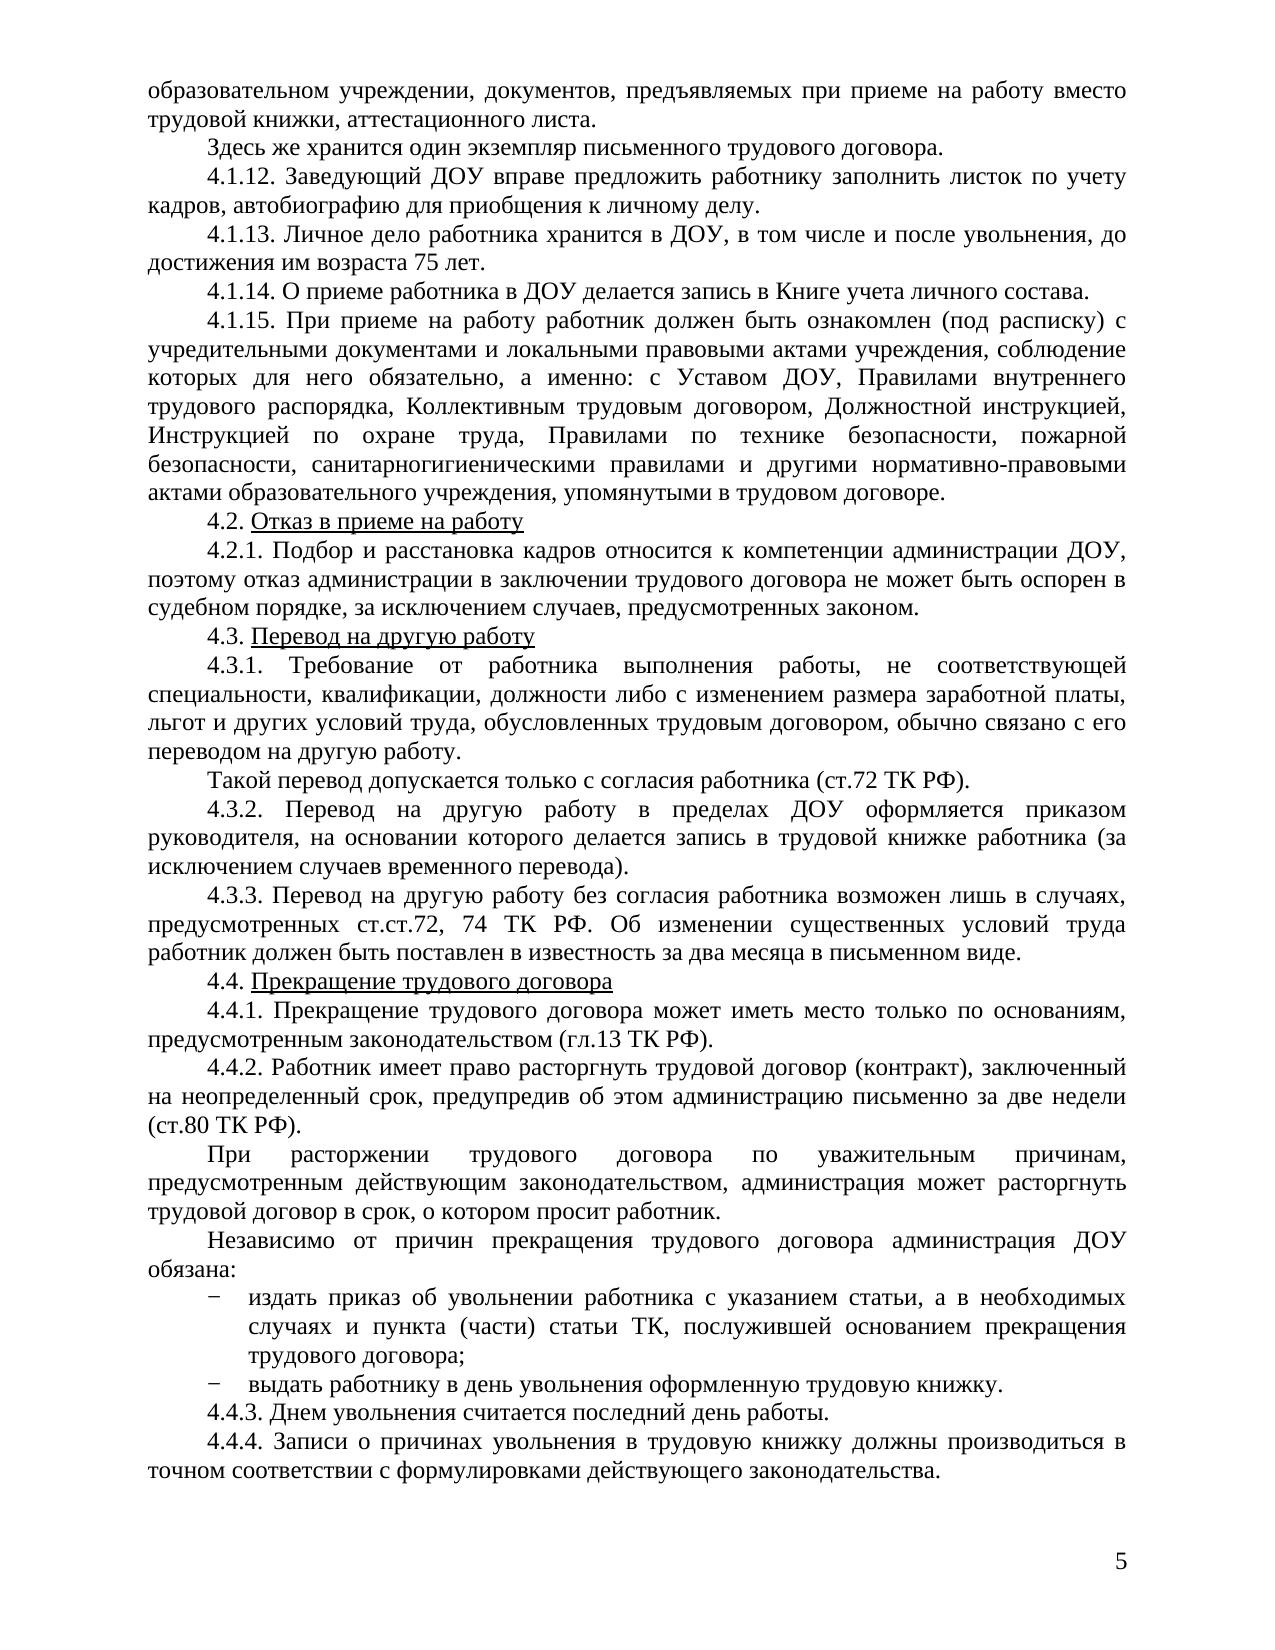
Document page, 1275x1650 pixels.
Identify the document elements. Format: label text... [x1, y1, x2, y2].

text 4.4.4. Записи о причинах увольнения в трудовую книжку должны производиться в точном соответствии с формулировками действующего законодательства. [148, 1426, 1127, 1484]
text 4.3.3. Перевод на другую работу без согласия работника возможен лишь в случаях, предусмотренных ст.ст.72, 74 ТК РФ. Об изменении существенных условий труда работник должен быть поставлен в известность за два месяца в письменном виде. [148, 880, 1127, 966]
text 4.4.2. Работник имеет право расторгнуть трудовой договор (контракт), заключенный на неопределенный срок, предупредив об этом администрацию письменно за две недели (ст.80 ТК РФ). [148, 1052, 1127, 1139]
text 4.3.1. Требование от работника выполнения работы, не соответствующей специальности, квалификации, должности либо с изменением размера заработной платы, льгот и других условий труда, обусловленных трудовым договором, обычно связано с его переводом на другую работу. [148, 650, 1127, 765]
text 4.1.13. Личное дело работника хранится в ДОУ, в том числе и после увольнения, до достижения им возраста 75 лет. [148, 219, 1127, 276]
text 4.1.15. При приеме на работу работник должен быть ознакомлен (под расписку) с учредительными документами и локальными правовыми актами учреждения, соблюдение которых для него обязательно, а именно: с Уставом ДОУ, Правилами внутреннего трудового распорядка, Коллективным трудовым договором, Должностной инструкцией, Инструкцией по охране труда, Правилами по технике безопасности, пожарной безопасности, санитарно­гигиеническими правилами и другими нормативно-правовыми актами образовательного учреждения, упомянутыми в трудовом договоре. [148, 305, 1127, 506]
text При расторжении трудового договора по уважительным причинам, предусмотренным действующим законодательством, администрация может расторгнуть трудовой договор в срок, о котором просит работник. [148, 1139, 1127, 1225]
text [148, 75, 1127, 132]
text Независимо от причин прекращения трудового договора администрация ДОУ обязана: [148, 1225, 1127, 1282]
text 4.1.12. Заведующий ДОУ вправе предложить работнику заполнить листок по учету кадров, автобиографию для приобщения к личному делу. [148, 161, 1127, 219]
list издать приказ об увольнении работника с указанием статьи, а в необходимых случаях и пункта (части) статьи ТК, послужившей основанием прекращения трудового договора; [207, 1282, 1127, 1369]
text 4.2. Отказ в приеме на работу [148, 506, 1127, 535]
list выдать работнику в день увольнения оформленную трудовую книжку. [207, 1369, 1127, 1397]
text Здесь же хранится один экземпляр письменного трудового договора. [148, 132, 1127, 161]
text 4.1.14. О приеме работника в ДОУ делается запись в Книге учета личного состава. [148, 276, 1127, 305]
text Такой перевод допускается только с согласия работника (ст.72 ТК РФ). [148, 765, 1127, 794]
text 4.4. Прекращение трудового договора [148, 966, 1127, 995]
text 4.2.1. Подбор и расстановка кадров относится к компетенции администрации ДОУ, поэтому отказ администрации в заключении трудового договора не может быть оспорен в судебном порядке, за исключением случаев, предусмотренных законом. [148, 535, 1127, 621]
text 4.4.3. Днем увольнения считается последний день работы. [148, 1397, 1127, 1426]
text 4.3. Перевод на другую работу [148, 621, 1127, 650]
text 4.4.1. Прекращение трудового договора может иметь место только по основаниям, предусмотренным законодательством (гл.13 ТК РФ). [148, 995, 1127, 1052]
text 4.3.2. Перевод на другую работу в пределах ДОУ оформляется приказом руководителя, на основании которого делается запись в трудовой книжке работника (за исключением случаев временного перевода). [148, 794, 1127, 880]
